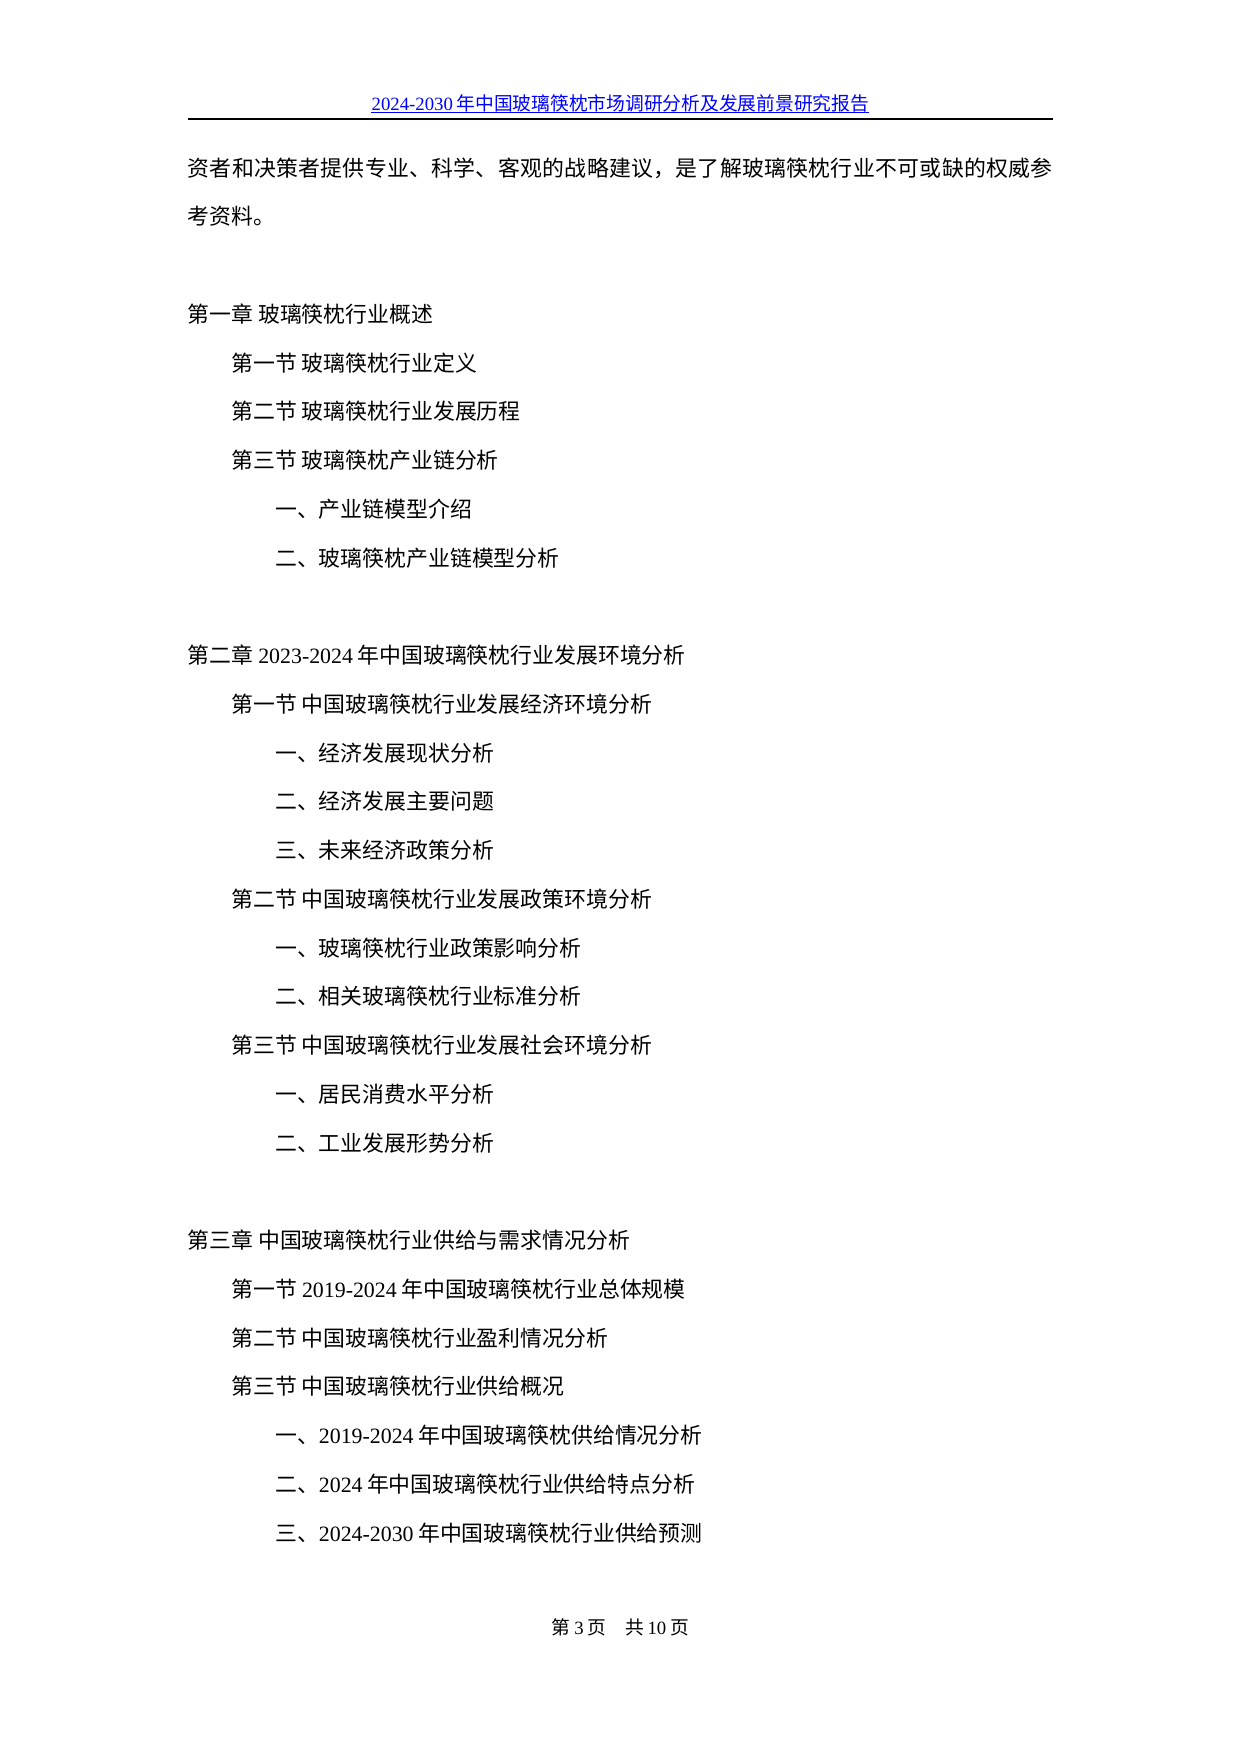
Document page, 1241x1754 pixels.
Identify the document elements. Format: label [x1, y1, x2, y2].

text [187, 150, 1053, 1548]
